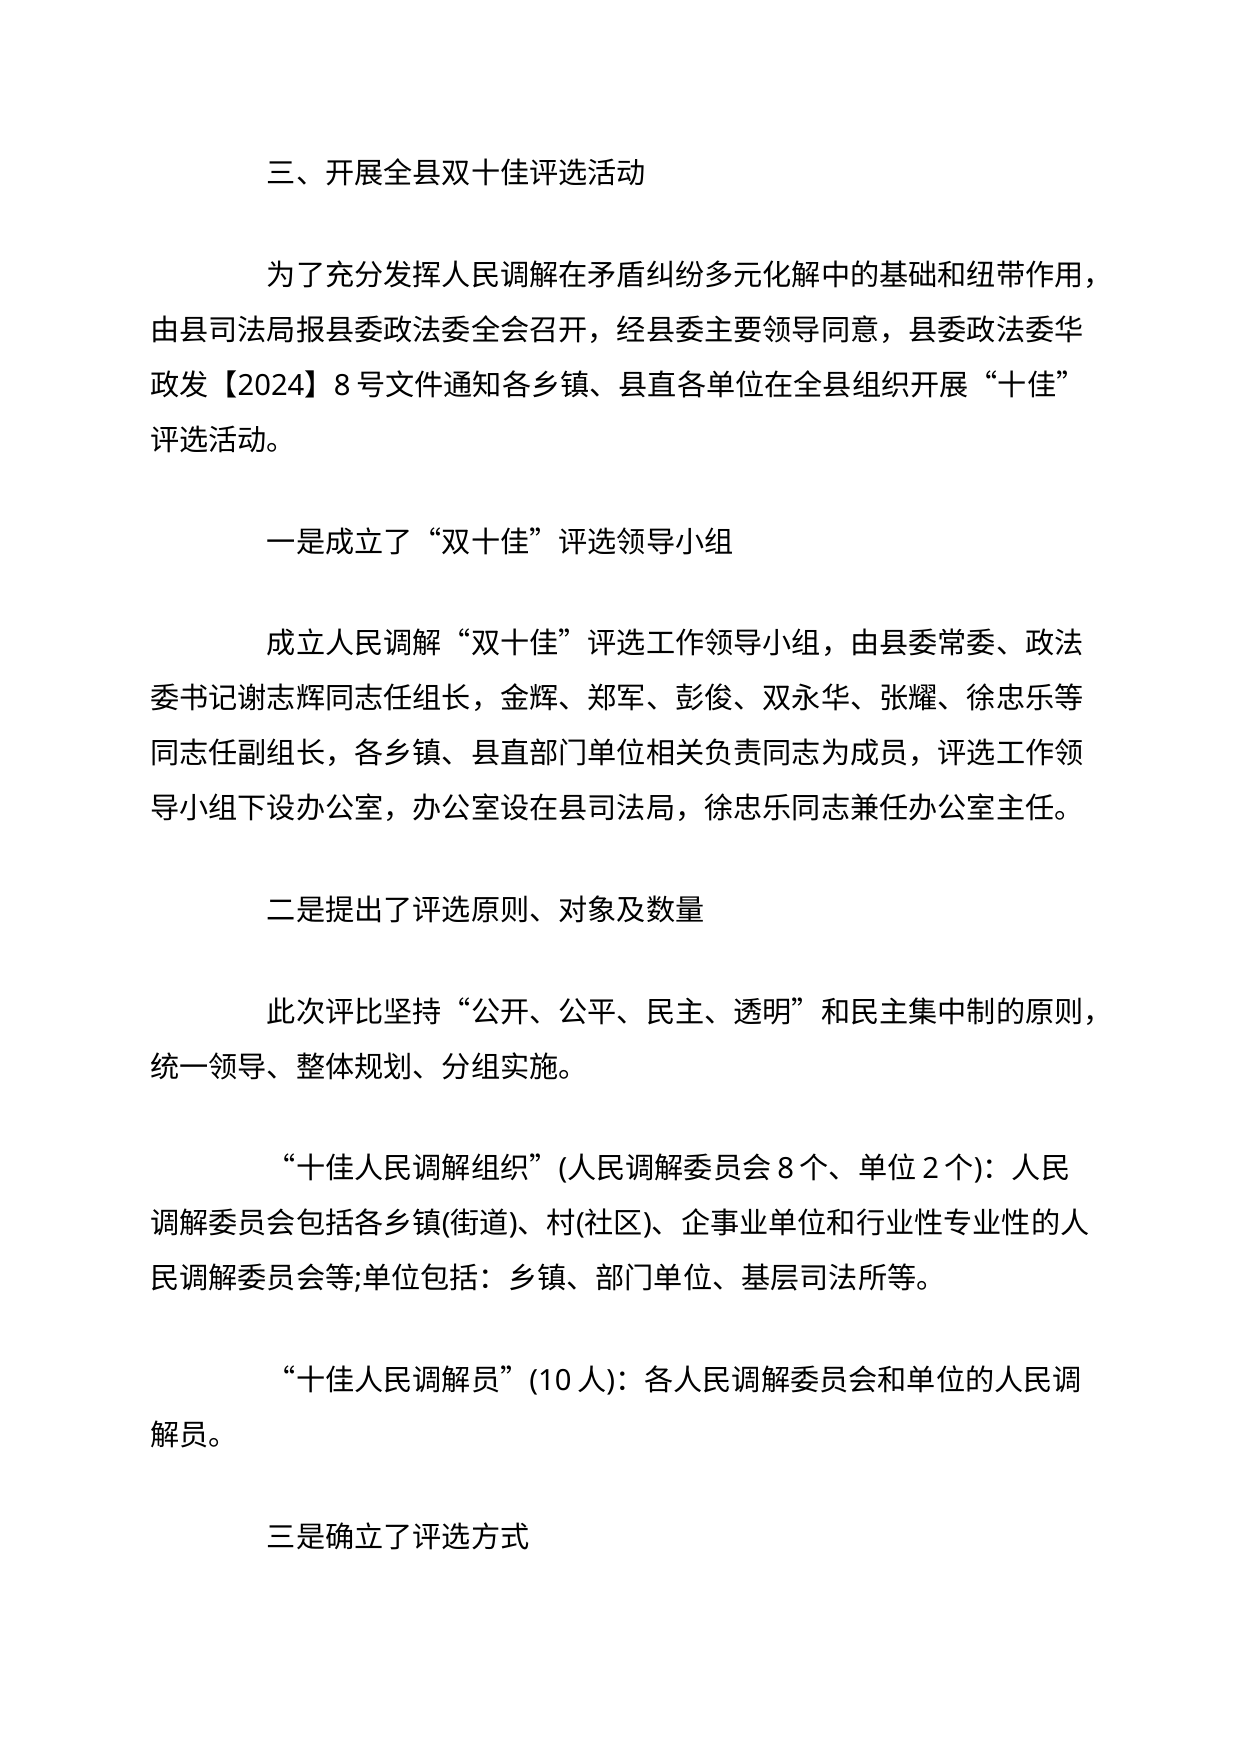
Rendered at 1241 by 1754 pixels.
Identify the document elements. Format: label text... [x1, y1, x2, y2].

text 成立人民调解“双十佳”评选工作领导小组，由县委常委、政法委书记谢志辉同志任组长，金辉、郑军、彭俊、双永华、张耀、徐忠乐等同志任副组长，各乡镇、县直部门单位相关负责同志为成员，评选工作领导小组下设办公室，办公室设在县司法局，徐忠乐同志兼任办公室主任。 [150, 620, 1090, 827]
text 三、开展全县双十佳评选活动 [150, 150, 1090, 192]
text 三是确立了评选方式 [150, 1514, 1090, 1556]
text “十佳人民调解员”(10人)：各人民调解委员会和单位的人民调解员。 [150, 1357, 1090, 1454]
text 此次评比坚持“公开、公平、民主、透明”和民主集中制的原则，统一领导、整体规划、分组实施。 [150, 988, 1090, 1086]
text 为了充分发挥人民调解在矛盾纠纷多元化解中的基础和纽带作用，由县司法局报县委政法委全会召开，经县委主要领导同意，县委政法委华政发【2024】8号文件通知各乡镇、县直各单位在全县组织开展“十佳”评选活动。 [150, 252, 1090, 459]
text 二是提出了评选原则、对象及数量 [150, 887, 1090, 929]
text 一是成立了“双十佳”评选领导小组 [150, 518, 1090, 561]
text “十佳人民调解组织”(人民调解委员会8个、单位2个)：人民调解委员会包括各乡镇(街道)、村(社区)、企事业单位和行业性专业性的人民调解委员会等;单位包括：乡镇、部门单位、基层司法所等。 [150, 1145, 1090, 1297]
